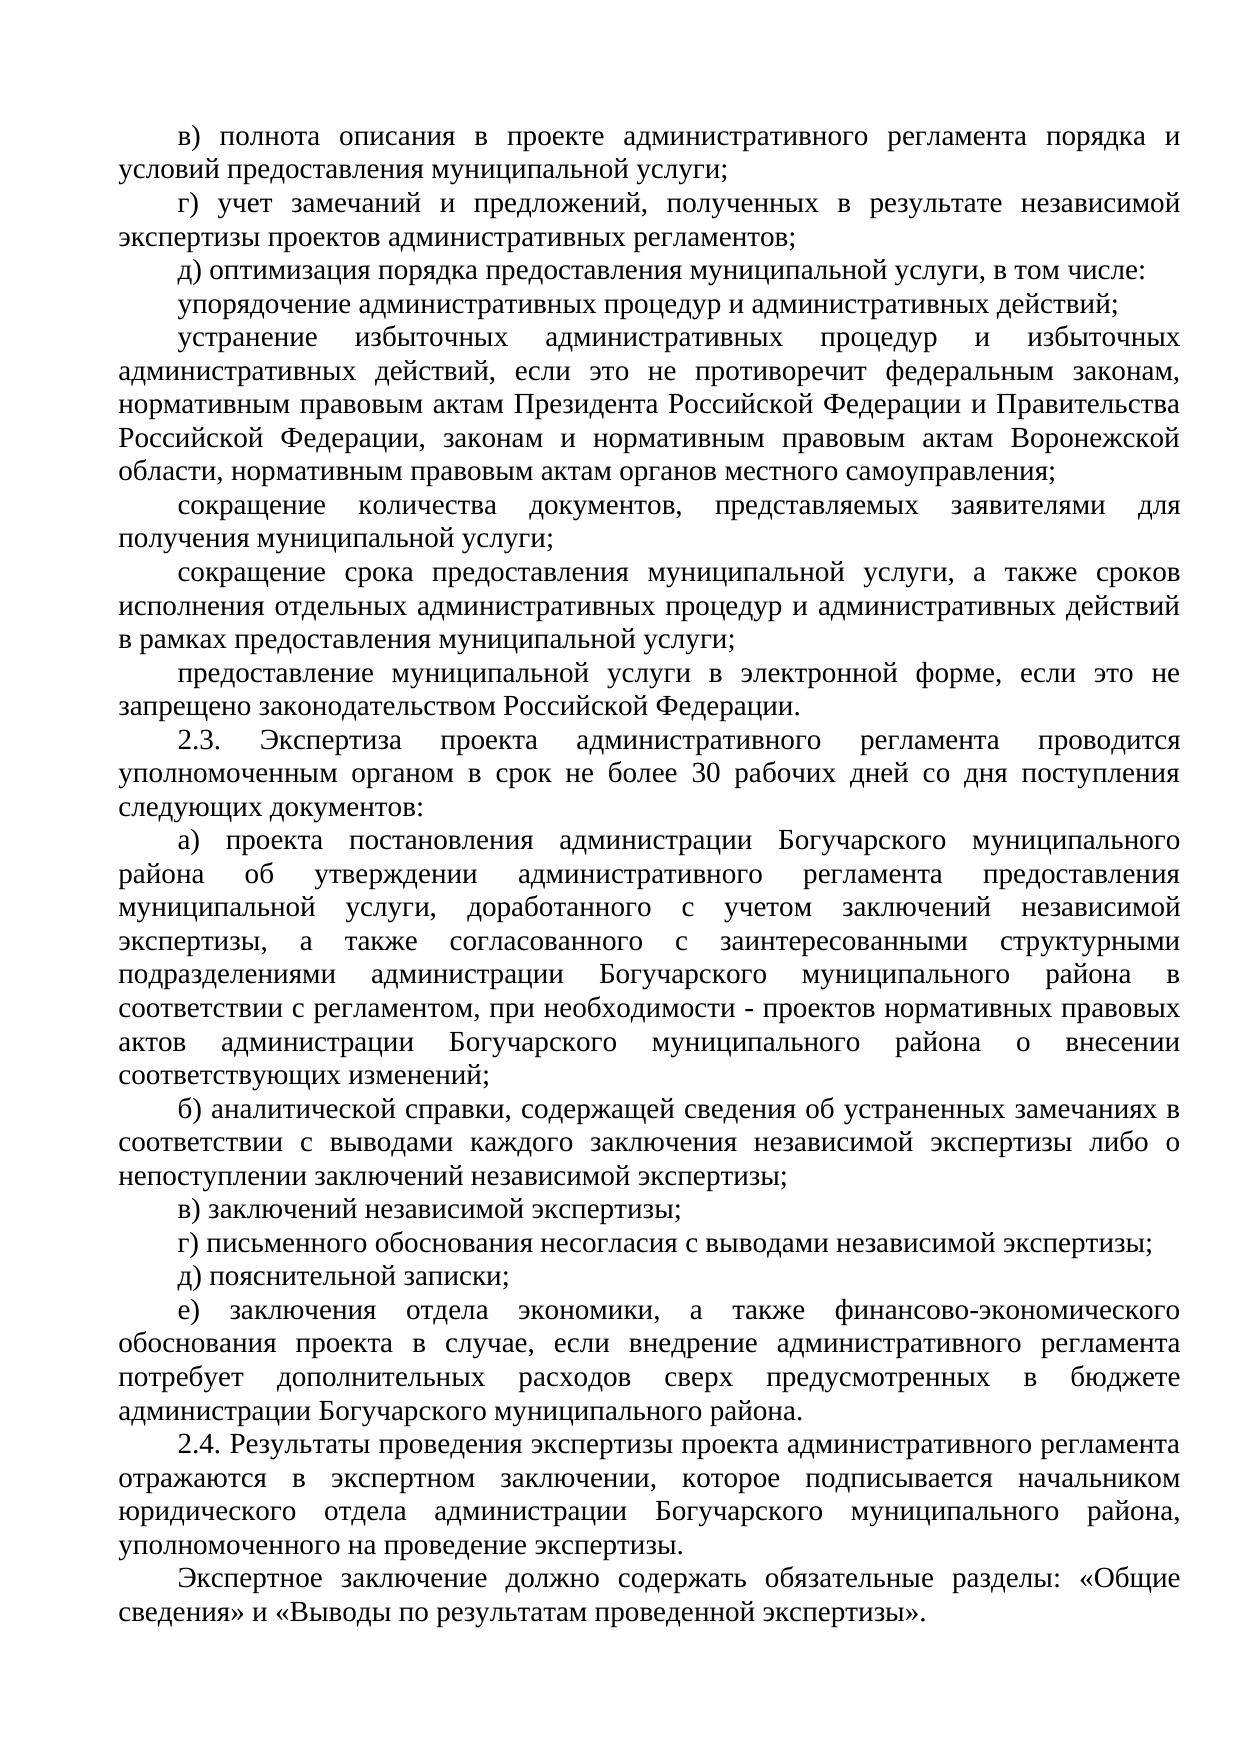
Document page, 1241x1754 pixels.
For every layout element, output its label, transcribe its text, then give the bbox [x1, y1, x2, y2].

text в) полнота описания в проекте административного регламента порядка и условий предоставления муниципальной услуги; [118, 118, 1181, 185]
text сокращение количества документов, представляемых заявителями для получения муниципальной услуги; [118, 487, 1181, 554]
text сокращение срока предоставления муниципальной услуги, а также сроков исполнения отдельных административных процедур и административных действий в рамках предоставления муниципальной услуги; [118, 554, 1181, 655]
text г) письменного обоснования несогласия с выводами независимой экспертизы; [118, 1225, 1181, 1258]
text 2.3. Экспертиза проекта административного регламента проводится уполномоченным органом в срок не более 30 рабочих дней со дня поступления следующих документов: [118, 722, 1181, 822]
text д) оптимизация порядка предоставления муниципальной услуги, в том числе: [118, 252, 1181, 286]
text г) учет замечаний и предложений, полученных в результате независимой экспертизы проектов административных регламентов; [118, 185, 1181, 252]
text д) пояснительной записки; [118, 1258, 1181, 1292]
text упорядочение административных процедур и административных действий; [118, 286, 1181, 319]
text б) аналитической справки, содержащей сведения об устраненных замечаниях в соответствии с выводами каждого заключения независимой экспертизы либо о непоступлении заключений независимой экспертизы; [118, 1091, 1181, 1191]
text в) заключений независимой экспертизы; [118, 1191, 1181, 1225]
text е) заключения отдела экономики, а также финансово-экономического обоснования проекта в случае, если внедрение административного регламента потребует дополнительных расходов сверх предусмотренных в бюджете администрации Богучарского муниципального района. [118, 1292, 1181, 1426]
text предоставление муниципальной услуги в электронной форме, если это не запрещено законодательством Российской Федерации. [118, 655, 1181, 722]
text Экспертное заключение должно содержать обязательные разделы: «Общие сведения» и «Выводы по результатам проведенной экспертизы». [118, 1560, 1181, 1627]
text а) проекта постановления администрации Богучарского муниципального района об утверждении административного регламента предоставления муниципальной услуги, доработанного с учетом заключений независимой экспертизы, а также согласованного с заинтересованными структурными подразделениями администрации Богучарского муниципального района в соответствии с регламентом, при необходимости - проектов нормативных правовых актов администрации Богучарского муниципального района о внесении соответствующих изменений; [118, 822, 1181, 1091]
text устранение избыточных административных процедур и избыточных административных действий, если это не противоречит федеральным законам, нормативным правовым актам Президента Российской Федерации и Правительства Российской Федерации, законам и нормативным правовым актам Воронежской области, нормативным правовым актам органов местного самоуправления; [118, 319, 1181, 487]
text 2.4. Результаты проведения экспертизы проекта административного регламента отражаются в экспертном заключении, которое подписывается начальником юридического отдела администрации Богучарского муниципального района, уполномоченного на проведение экспертизы. [118, 1426, 1181, 1560]
